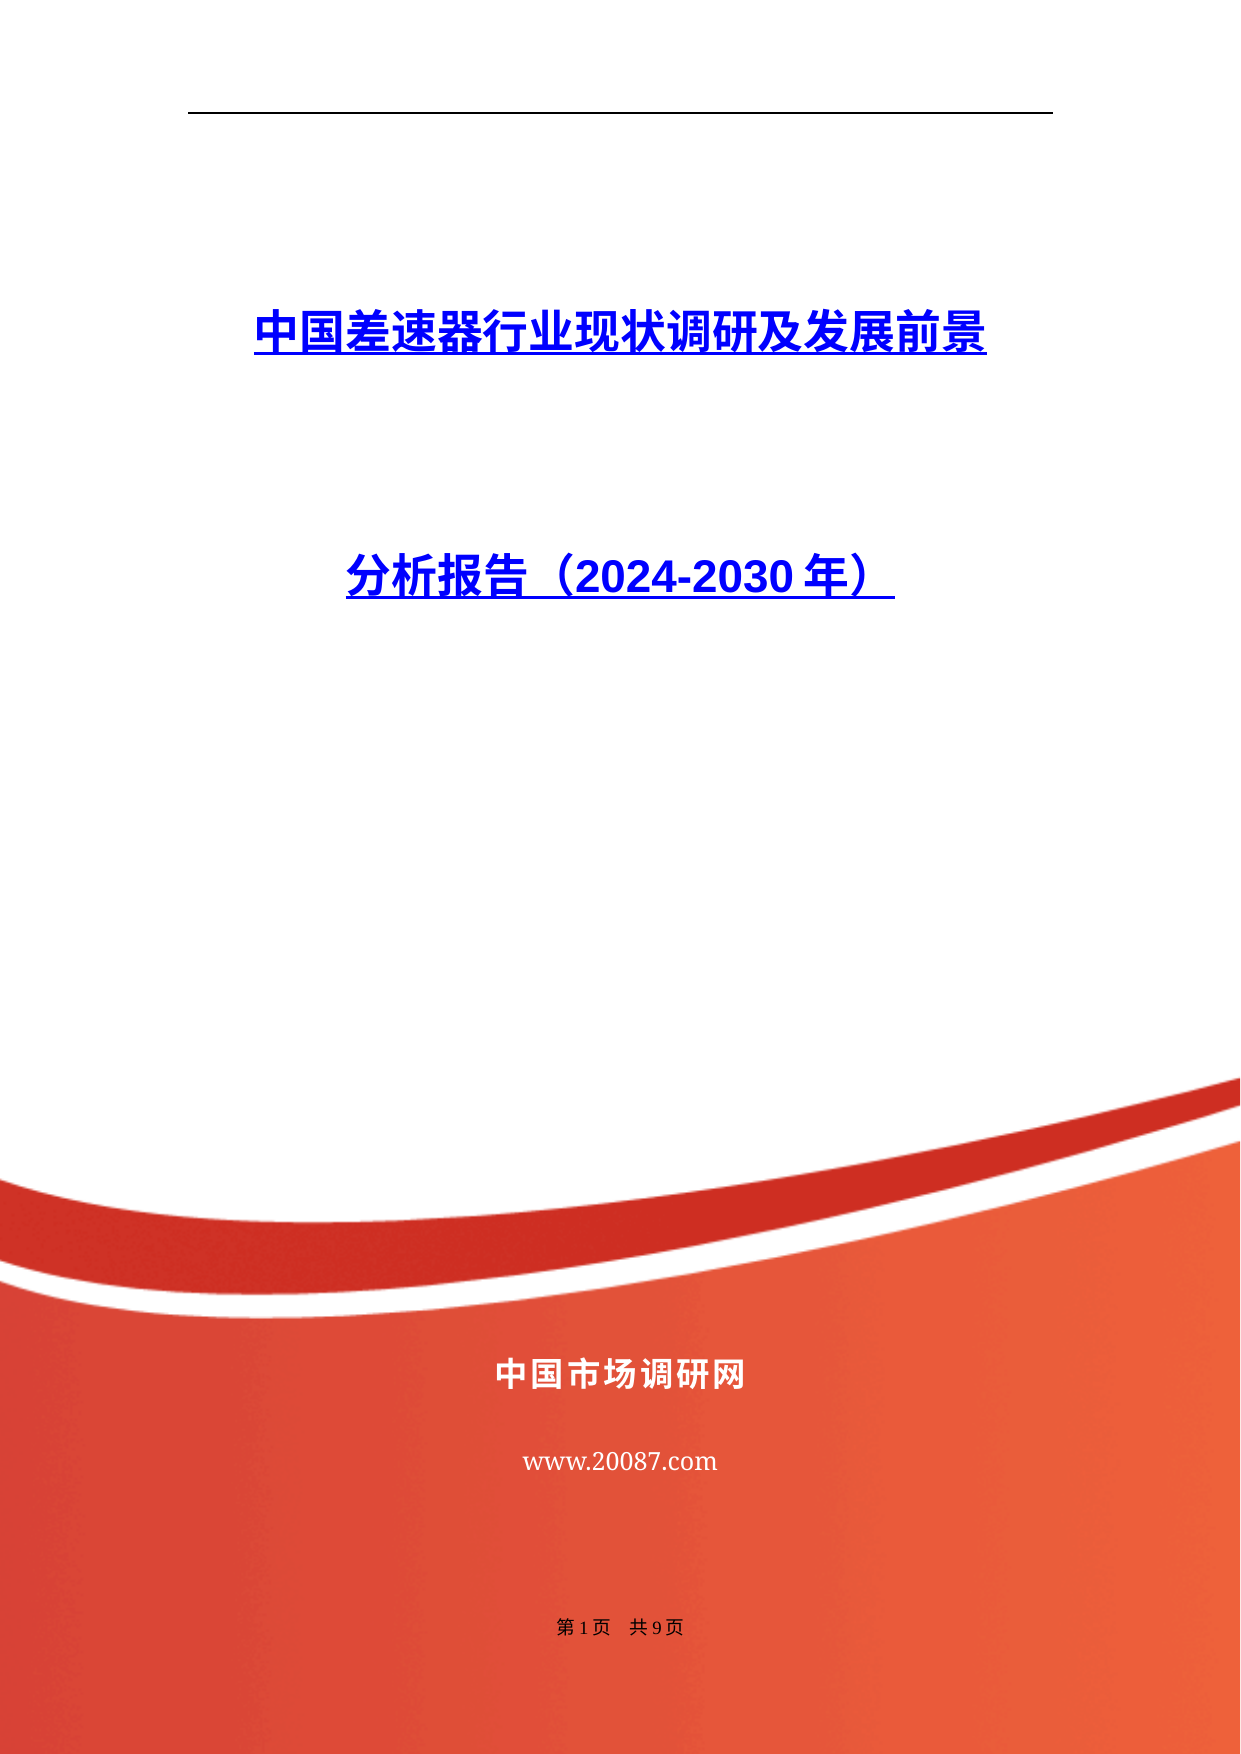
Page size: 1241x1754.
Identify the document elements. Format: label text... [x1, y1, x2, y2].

text www.20087.com [187, 1428, 1053, 1493]
picture [0, 1006, 1241, 1754]
subtitle 中国市场调研网 [187, 1339, 1053, 1404]
table_header 中国差速器行业现状调研及发展前景分析报告（2024-2030年） [188, 207, 1053, 773]
